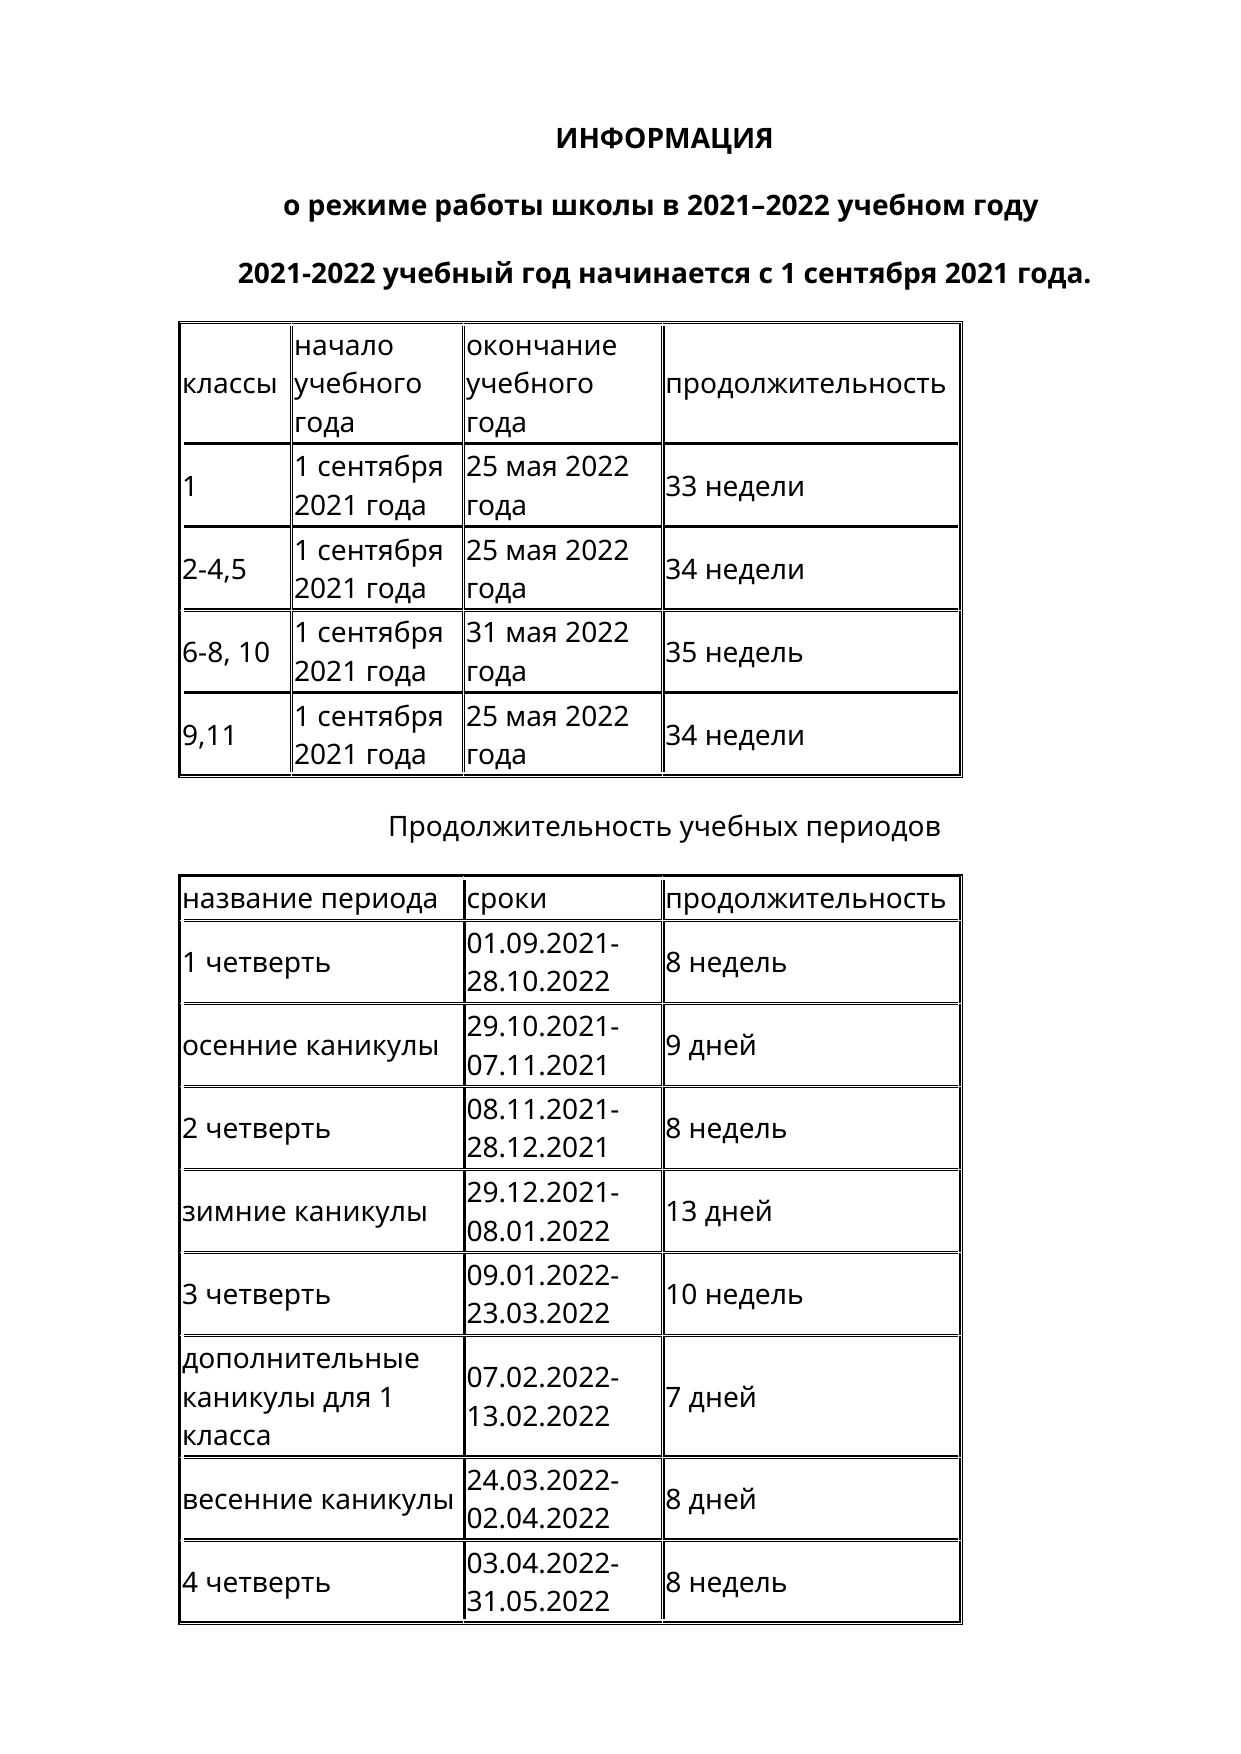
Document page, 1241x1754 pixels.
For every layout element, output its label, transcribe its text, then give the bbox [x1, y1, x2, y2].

text 2021-2022 учебный год начинается с 1 сентября 2021 года. [177, 253, 1152, 291]
table_cell 29.12.2021-08.01.2022 [466, 1171, 661, 1251]
table_cell 2 четверть [180, 1085, 464, 1168]
table_cell 25 мая 2022 года [464, 691, 663, 774]
table_cell 07.02.2022-13.02.2022 [466, 1337, 661, 1455]
table_header классы [181, 324, 292, 442]
table_cell 1 сентября 2021 года [293, 528, 462, 608]
table_header название периода [181, 876, 464, 919]
table_cell зимние каникулы [180, 1168, 464, 1251]
text Продолжительность учебных периодов [177, 806, 1152, 845]
table_cell 08.11.2021-28.12.2021 [466, 1088, 661, 1168]
table_cell дополнительные каникулы для 1 класса [180, 1334, 464, 1455]
table_header окончание учебного года [464, 322, 663, 442]
table_cell 1 четверть [180, 919, 464, 1002]
table_cell 13 дней [663, 1168, 961, 1251]
table_header сроки [464, 876, 663, 919]
table_cell 03.04.2022-31.05.2022 [464, 1538, 663, 1621]
table_cell 8 недель [663, 919, 961, 1002]
table_cell осенние каникулы [180, 1002, 464, 1085]
table_cell 25 мая 2022 года [465, 445, 661, 525]
table_cell 9 дней [663, 1002, 961, 1085]
table_cell 34 недели [663, 691, 959, 774]
table_cell 10 недель [663, 1251, 961, 1334]
table_cell 1 сентября 2021 года [293, 445, 462, 525]
table_cell 33 недели [665, 442, 959, 525]
table_cell 01.09.2021-28.10.2022 [466, 922, 661, 1002]
table_cell 29.10.2021-07.11.2021 [466, 1005, 661, 1085]
table_cell 8 дней [665, 1455, 960, 1538]
table_cell 1 сентября 2021 года [293, 612, 462, 691]
table_cell 4 четверть [181, 1538, 464, 1621]
table_cell 25 мая 2022 года [465, 528, 661, 608]
text ИНФОРМАЦИЯ [177, 118, 1152, 156]
table_cell 24.03.2022-02.04.2022 [466, 1459, 661, 1538]
table_cell весенние каникулы [181, 1455, 463, 1538]
table_header начало учебного года [292, 324, 463, 442]
table_cell 1 [181, 442, 290, 525]
table_cell 3 четверть [180, 1251, 464, 1334]
table_cell 35 недель [665, 608, 960, 691]
table_cell 9,11 [181, 691, 292, 774]
table_cell 6-8, 10 [181, 608, 290, 691]
table_cell 31 мая 2022 года [465, 612, 661, 691]
text о режиме работы школы в 2021–2022 учебном году [177, 186, 1152, 224]
table_cell 8 недель [663, 1085, 961, 1168]
table_cell 1 сентября 2021 года [292, 694, 463, 774]
table_cell 34 недели [665, 525, 959, 608]
table_header продолжительность [663, 877, 959, 919]
table_cell 8 недель [663, 1538, 960, 1621]
table_cell 09.01.2022-23.03.2022 [466, 1254, 661, 1334]
table_header продолжительность [663, 324, 959, 442]
table_cell 7 дней [663, 1334, 961, 1455]
table_cell 2-4,5 [181, 525, 290, 608]
